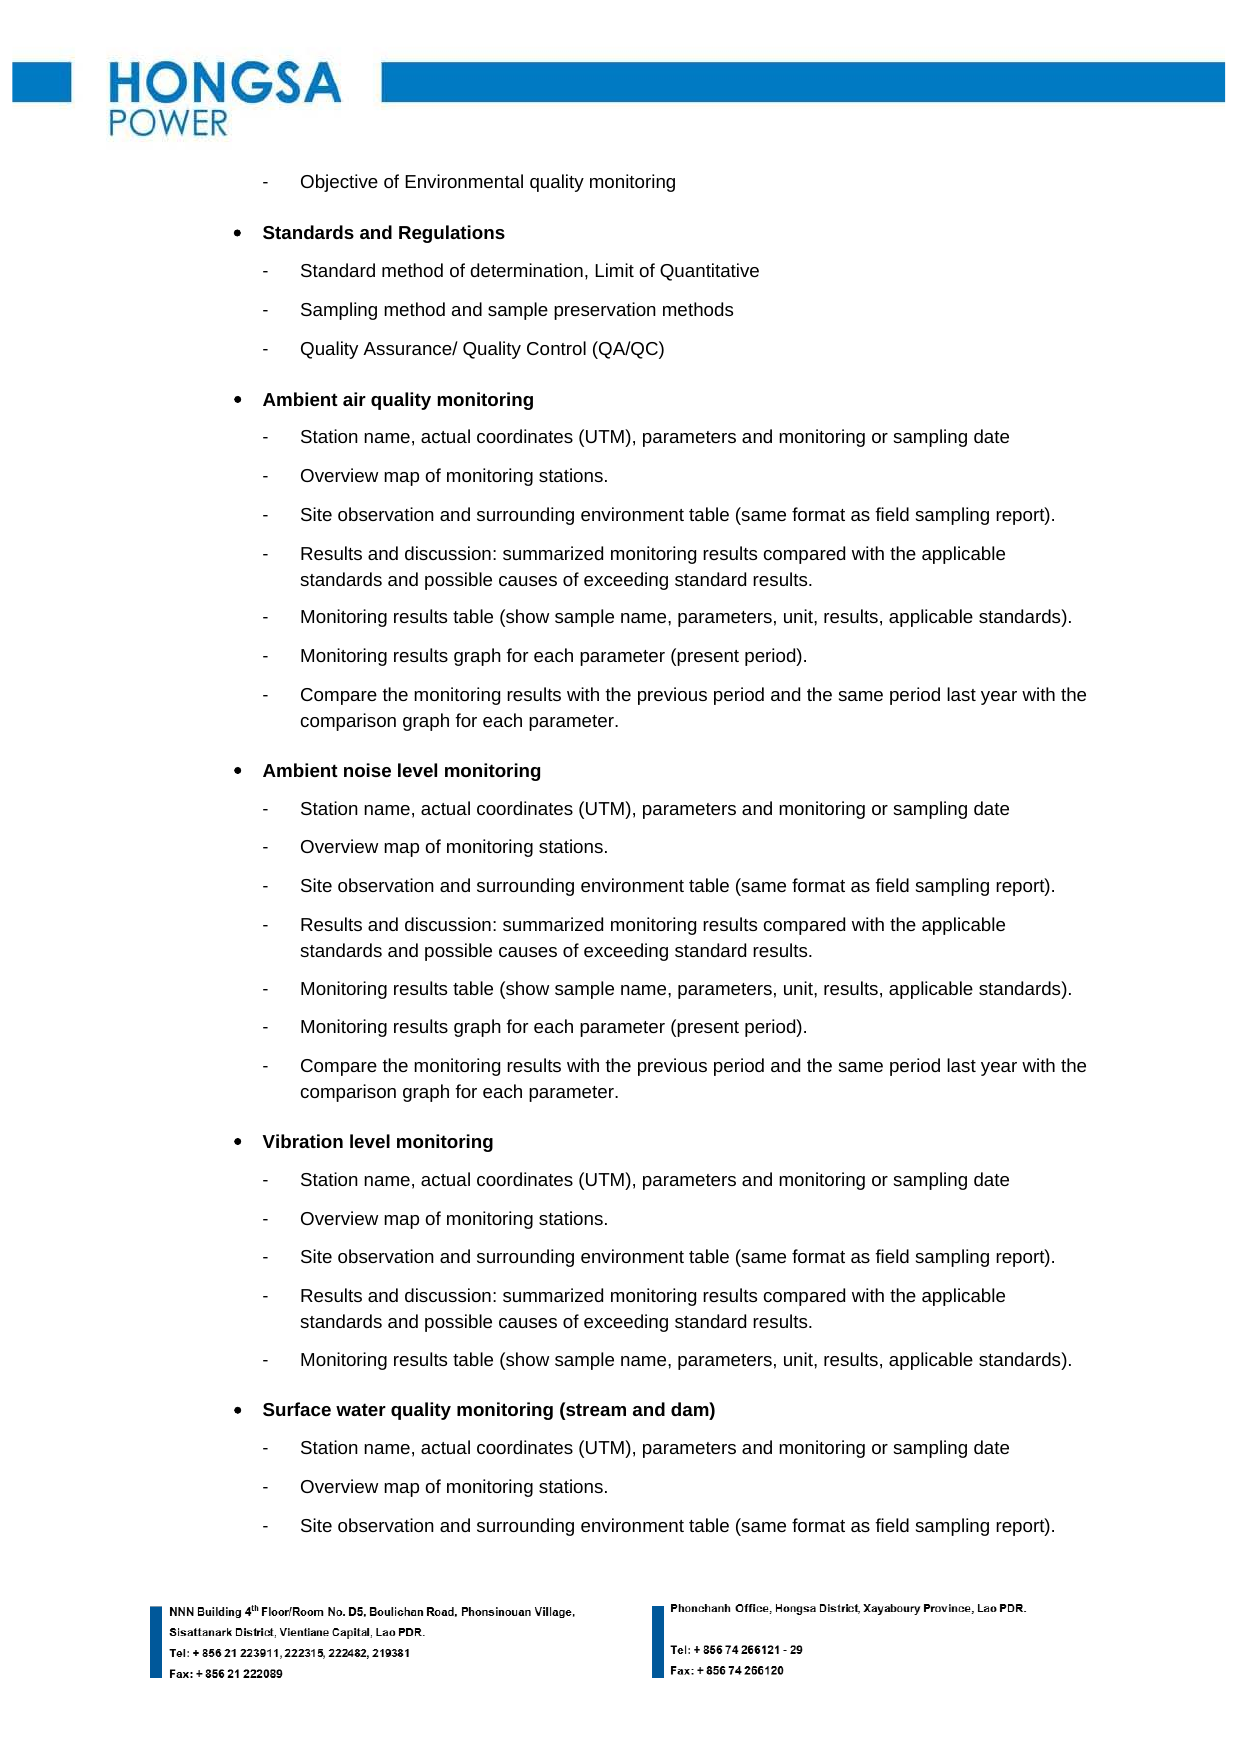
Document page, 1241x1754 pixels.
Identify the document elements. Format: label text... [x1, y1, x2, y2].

list Overview map of monitoring stations. [262, 836, 1090, 858]
list Quality Assurance/ Quality Control (QA/QC) [262, 337, 1090, 360]
list Monitoring results graph for each parameter (present period). [262, 1016, 1090, 1038]
list Standard method of determination, Limit of Quantitative [262, 259, 1090, 282]
list Results and discussion: summarized monitoring results compared with the applicable standards and possible causes of exceeding standard results. [262, 913, 1090, 961]
list Site observation and surrounding environment table (same format as field sampling report). [262, 503, 1090, 526]
list Ambient air quality monitoring [234, 388, 1090, 410]
list Surface water quality monitoring (stream and dam) [234, 1399, 1090, 1421]
list Standards and Regulations [234, 222, 1090, 243]
list Overview map of monitoring stations. [262, 1475, 1090, 1498]
list Overview map of monitoring stations. [262, 464, 1090, 487]
list Objective of Environmental quality monitoring [262, 150, 1090, 193]
list Overview map of monitoring stations. [262, 1207, 1090, 1229]
picture [150, 1592, 1090, 1694]
list Vibration level monitoring [234, 1130, 1090, 1152]
picture [12, 0, 1226, 168]
list Station name, actual coordinates (UTM), parameters and monitoring or sampling date [262, 426, 1090, 449]
list Results and discussion: summarized monitoring results compared with the applicable standards and possible causes of exceeding standard results. [262, 1284, 1090, 1332]
list Site observation and surrounding environment table (same format as field sampling report). [262, 1514, 1090, 1537]
list Results and discussion: summarized monitoring results compared with the applicable standards and possible causes of exceeding standard results. [262, 542, 1090, 590]
list Station name, actual coordinates (UTM), parameters and monitoring or sampling date [262, 797, 1090, 820]
list Sampling method and sample preservation methods [262, 298, 1090, 321]
list Site observation and surrounding environment table (same format as field sampling report). [262, 1246, 1090, 1268]
list Monitoring results table (show sample name, parameters, unit, results, applicable standards). [262, 606, 1090, 629]
list Compare the monitoring results with the previous period and the same period last year with the comparison graph for each parameter. [262, 683, 1090, 731]
list Site observation and surrounding environment table (same format as field sampling report). [262, 874, 1090, 897]
list Station name, actual coordinates (UTM), parameters and monitoring or sampling date [262, 1168, 1090, 1191]
list Monitoring results table (show sample name, parameters, unit, results, applicable standards). [262, 977, 1090, 1000]
list Compare the monitoring results with the previous period and the same period last year with the comparison graph for each parameter. [262, 1054, 1090, 1102]
list Monitoring results graph for each parameter (present period). [262, 644, 1090, 667]
list Monitoring results table (show sample name, parameters, unit, results, applicable standards). [262, 1348, 1090, 1371]
list Ambient noise level monitoring [234, 759, 1090, 781]
list Station name, actual coordinates (UTM), parameters and monitoring or sampling date [262, 1437, 1090, 1459]
